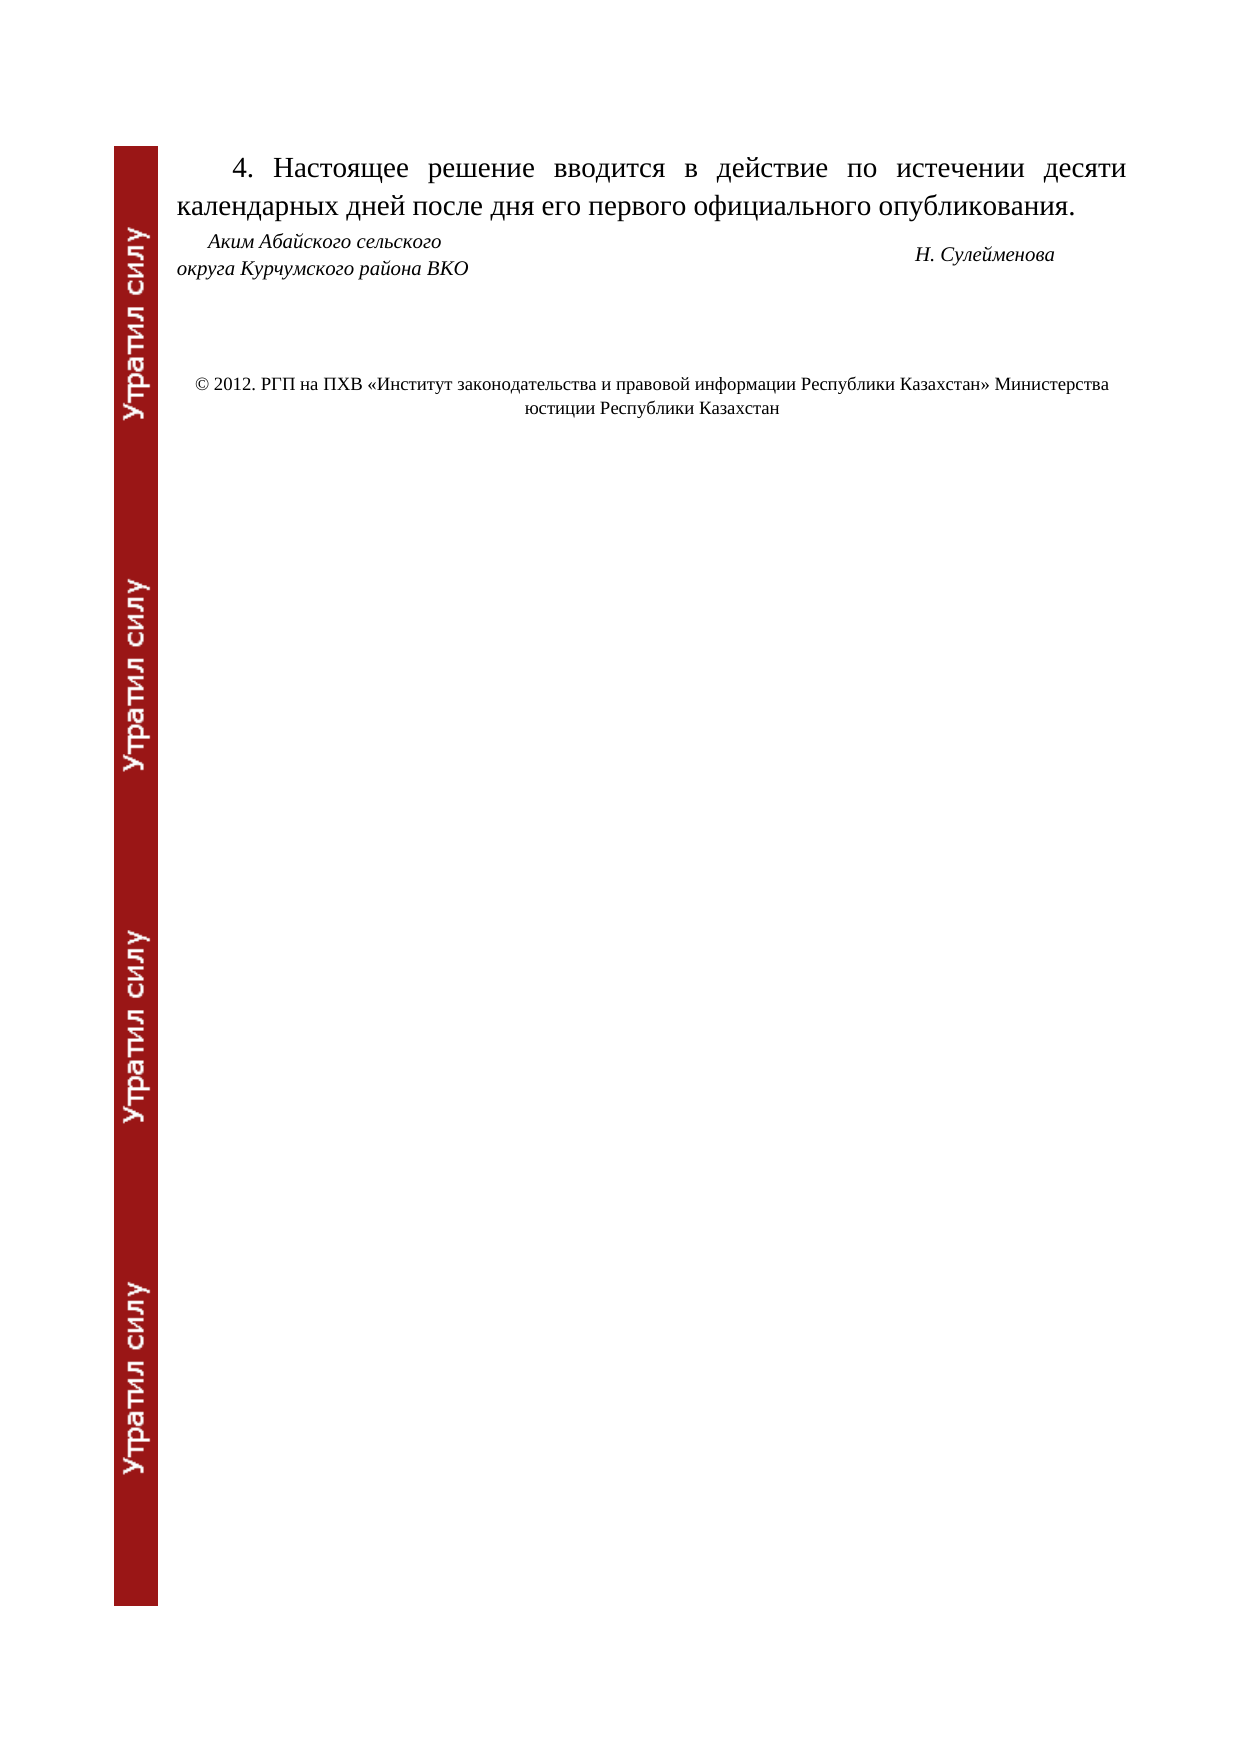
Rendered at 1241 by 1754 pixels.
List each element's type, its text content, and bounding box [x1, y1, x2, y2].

table_header Аким Абайского сельского округа Курчумского района ВКО [101, 227, 913, 286]
picture [114, 146, 158, 150]
text © 2012. РГП на ПХВ «Институт законодательства и правовой информации Республики Казахстан» Министерства юстиции Республики Казахстан [112, 372, 1128, 419]
picture [114, 419, 158, 1606]
table_header Н. Сулейменова [913, 227, 1240, 286]
text 4. Настоящее решение вводится в действие по истечении десяти календарных дней после дня его первого официального опубликования. [112, 150, 1128, 222]
picture [114, 286, 158, 372]
picture [114, 222, 158, 227]
